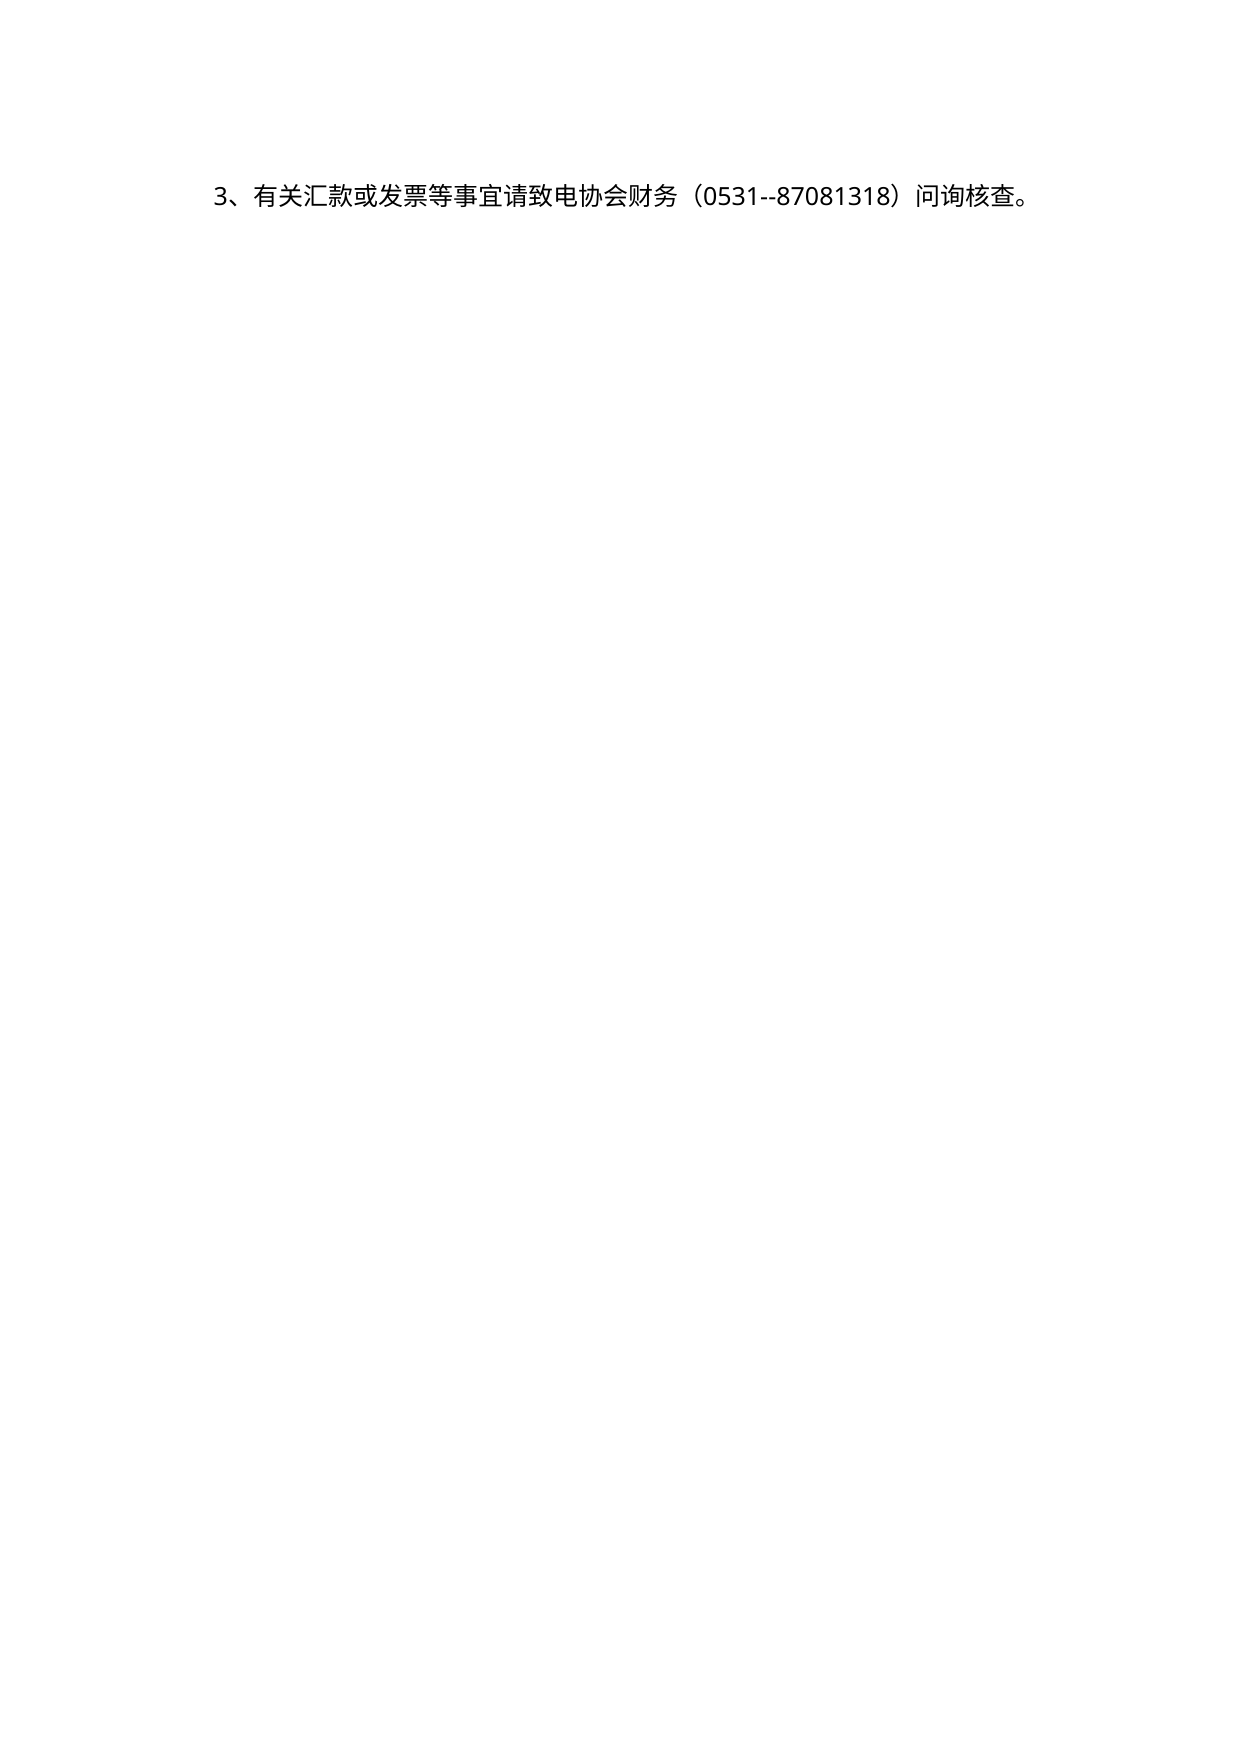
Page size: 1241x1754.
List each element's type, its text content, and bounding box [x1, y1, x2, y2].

text 3、有关汇款或发票等事宜请致电协会财务（0531--87081318）问询核查。 [187, 162, 1053, 227]
